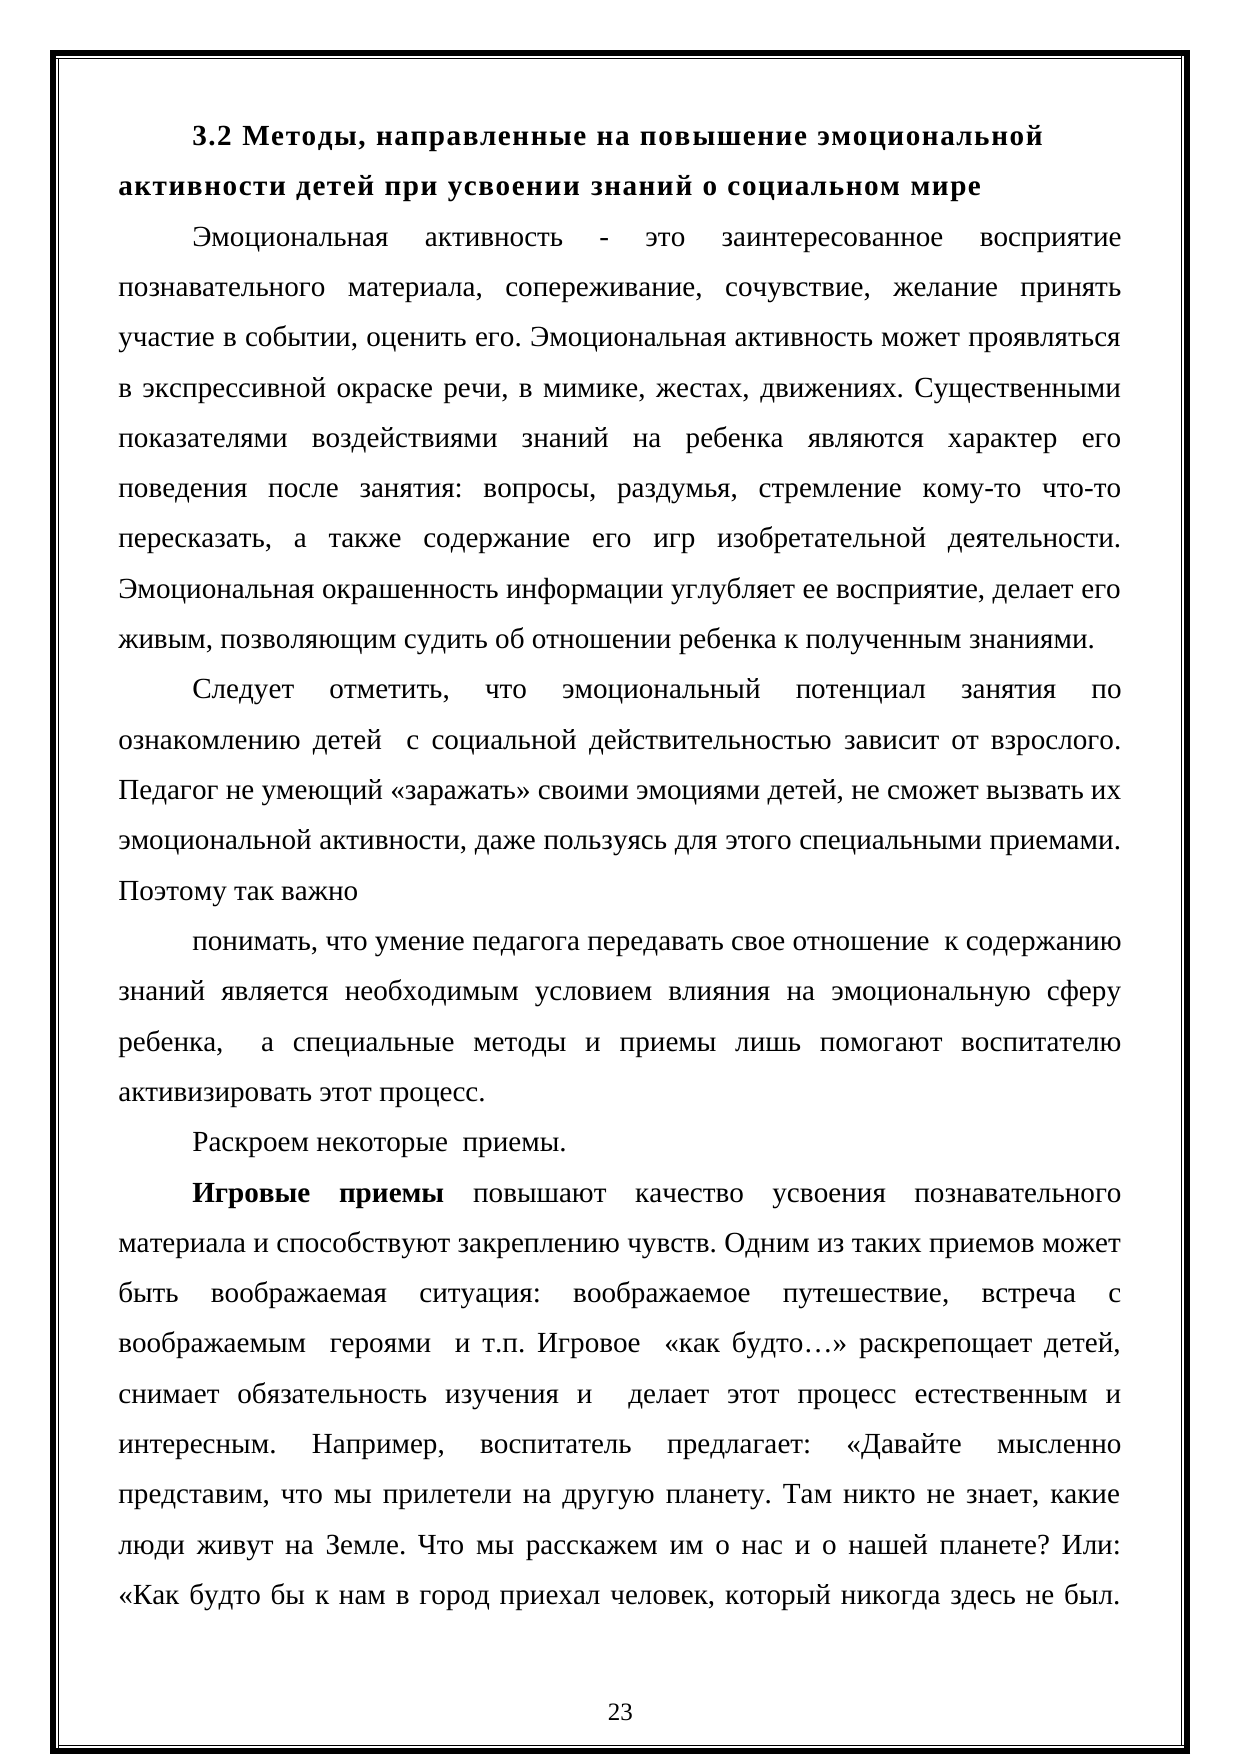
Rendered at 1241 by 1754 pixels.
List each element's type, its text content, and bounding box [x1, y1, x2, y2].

text Раскроем некоторые приемы. [118, 1124, 1122, 1158]
text понимать, что умение педагога передавать свое отношение к содержанию знаний является необходимым условием влияния на эмоциональную сферу ребенка, а специальные методы и приемы лишь помогают воспитателю активизировать этот процесс. [118, 923, 1122, 1108]
text Эмоциональная активность - это заинтересованное восприятие познавательного материала, сопереживание, сочувствие, желание принять участие в событии, оценить его. Эмоциональная активность может проявляться в экспрессивной окраске речи, в мимике, жестах, движениях. Существенными показателями воздействиями знаний на ребенка являются характер его поведения после занятия: вопросы, раздумья, стремление кому-то что-то пересказать, а также содержание его игр изобретательной деятельности. Эмоциональная окрашенность информации углубляет ее восприятие, делает его живым, позволяющим судить об отношении ребенка к полученным знаниями. [118, 219, 1122, 655]
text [118, 1175, 1122, 1611]
text Следует отметить, что эмоциональный потенциал занятия по ознакомлению детей с социальной действительностью зависит от взрослого. Педагог не умеющий «заражать» своими эмоциями детей, не сможет вызвать их эмоциональной активности, даже пользуясь для этого специальными приемами. Поэтому так важно [118, 672, 1122, 906]
subtitle 3.2 Методы, направленные на повышение эмоциональной активности детей при усвоении знаний о социальном мире [118, 118, 1122, 202]
